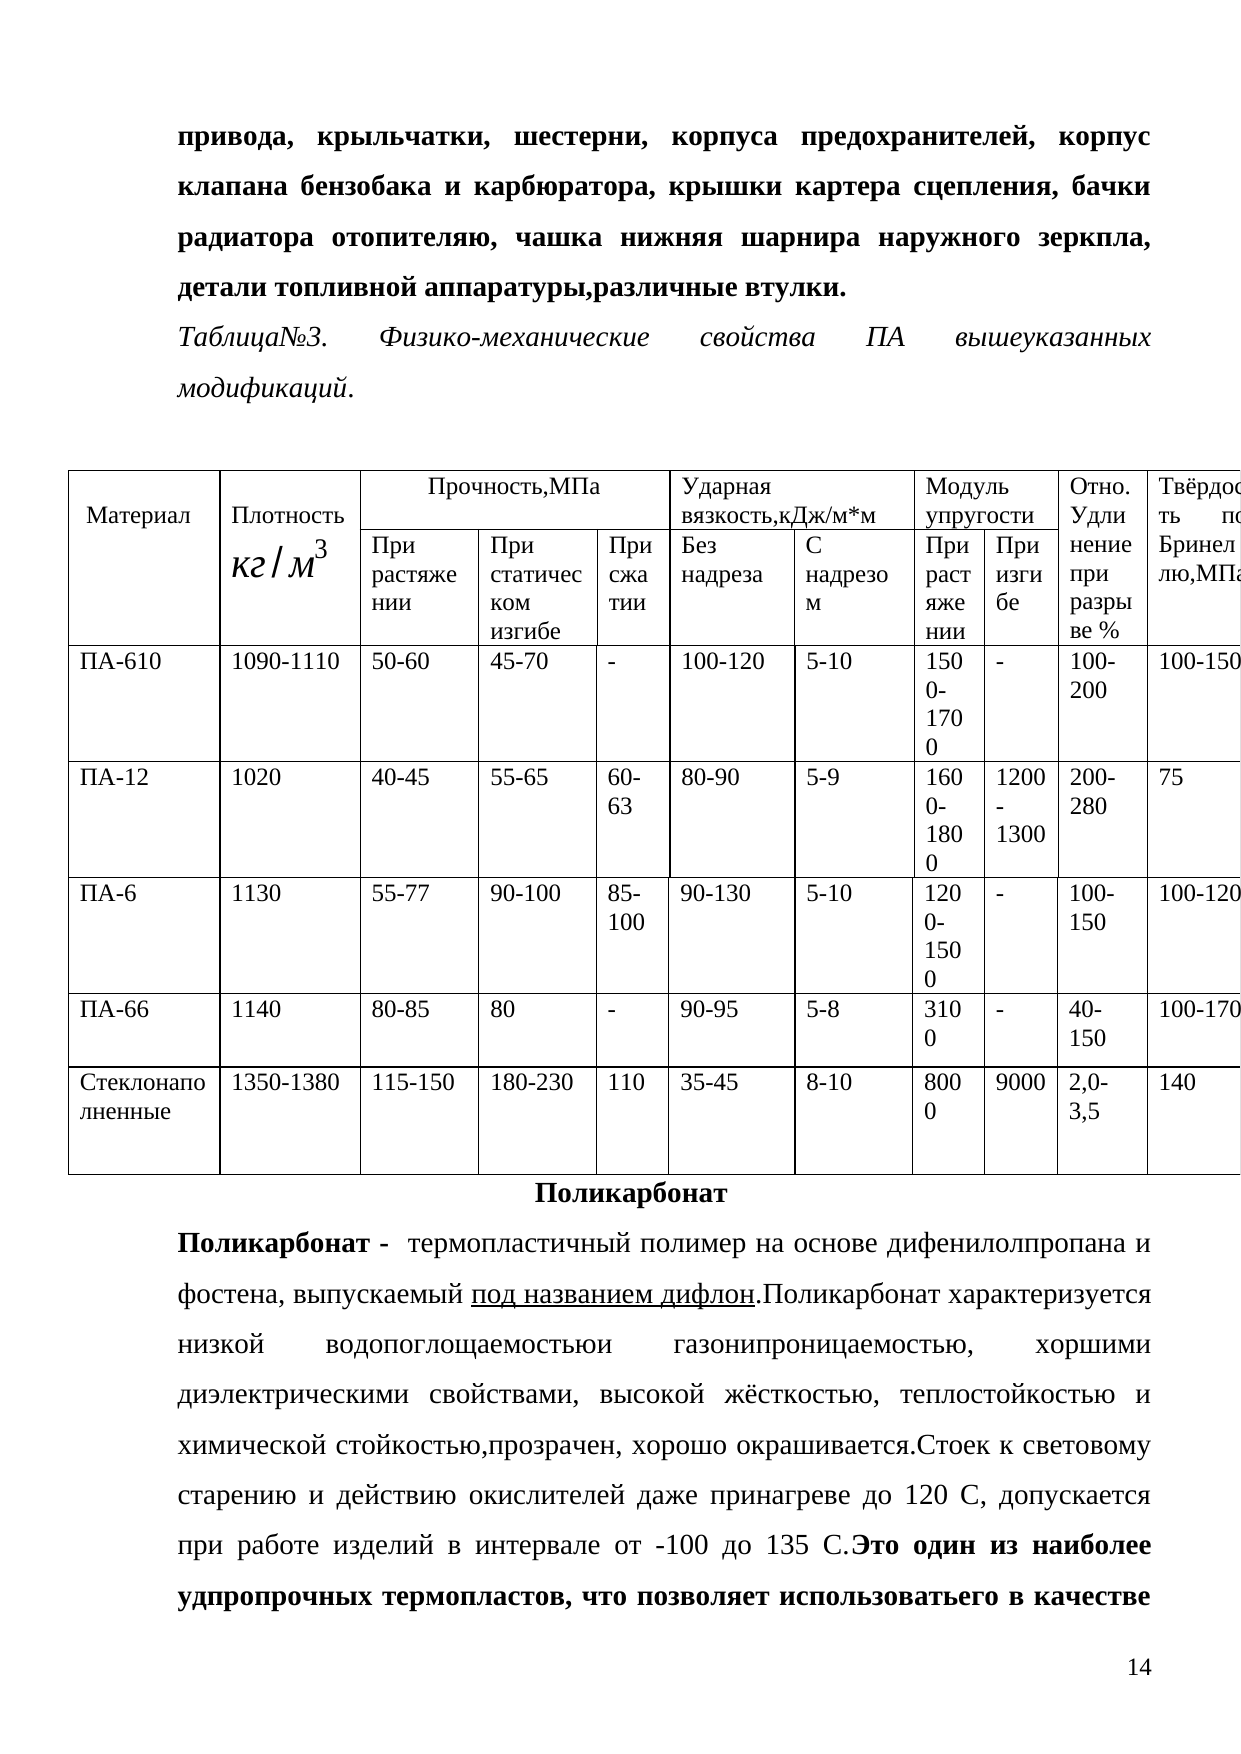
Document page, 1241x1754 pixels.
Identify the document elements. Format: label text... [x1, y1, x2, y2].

table_cell 55-65 [479, 762, 596, 877]
text Таблица№3. Физико-механические свойства ПА вышеуказанных модификаций. [177, 319, 1152, 403]
table_cell 80 [479, 994, 596, 1066]
table_cell 5-8 [796, 994, 912, 1066]
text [177, 118, 1152, 303]
table_cell - [985, 646, 1058, 761]
table_cell - [985, 878, 1057, 993]
table_cell 60-63 [597, 762, 669, 877]
table_cell ПА-12 [69, 762, 219, 877]
table_cell 40-150 [1058, 994, 1147, 1066]
table_cell При изгибе [985, 530, 1058, 645]
table_cell ПА-6 [69, 878, 219, 993]
table_cell 100-170 [1148, 994, 1240, 1066]
table_cell 90-95 [669, 994, 794, 1066]
table_cell При статическом изгибе [479, 530, 597, 645]
table_header Ударная вязкость,кДж/м*м [671, 471, 914, 529]
table_cell 100-200 [1059, 646, 1147, 761]
table_cell При сжатии [598, 530, 669, 645]
table_header Материал [69, 471, 219, 645]
table_cell 3100 [913, 994, 984, 1066]
table_cell 75 [1148, 762, 1240, 877]
table_cell 8-10 [796, 1068, 912, 1174]
table_cell 100-120 [671, 646, 794, 761]
table_cell ПА-610 [69, 646, 219, 761]
table_cell 100-150 [1058, 878, 1147, 993]
table_header Плотность [221, 471, 360, 645]
table_cell 115-150 [361, 1068, 478, 1174]
table_cell 1020 [221, 762, 360, 877]
table_cell 55-77 [361, 878, 478, 993]
table_cell ПА-66 [69, 994, 219, 1066]
table_cell 110 [597, 1068, 668, 1174]
table_cell 140 [1148, 1068, 1240, 1174]
table_cell 1200-1500 [913, 878, 984, 993]
table_cell 100-120 [1148, 878, 1240, 993]
table_header Твёрдость по Бринеллю,МПа [1148, 471, 1240, 645]
table_header Прочность,МПа [361, 471, 669, 529]
table_cell 180-230 [479, 1068, 596, 1174]
table_cell - [597, 994, 668, 1066]
table_header Отно. Удлинение при разрыве % [1059, 471, 1147, 645]
table_cell 80-90 [671, 762, 794, 877]
table_cell - [597, 646, 669, 761]
table_cell 1350-1380 [221, 1068, 360, 1174]
table_cell При растяжении [361, 530, 478, 645]
table_cell 100-150 [1148, 646, 1240, 761]
table_cell 5-10 [796, 646, 914, 761]
table_cell 1130 [221, 878, 360, 993]
text Поликарбонат [177, 1175, 1152, 1209]
table_cell 200-280 [1059, 762, 1147, 877]
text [177, 1226, 1152, 1611]
table_cell 50-60 [361, 646, 478, 761]
table_cell 90-130 [669, 878, 794, 993]
table_cell 85-100 [597, 878, 668, 993]
table_cell 2,0-3,5 [1058, 1068, 1147, 1174]
table_cell 8000 [913, 1068, 984, 1174]
table_cell 1500-1700 [915, 646, 984, 761]
table_cell 35-45 [669, 1068, 794, 1174]
table_cell С надрезом [795, 530, 914, 645]
table_cell 40-45 [361, 762, 478, 877]
table_cell - [985, 994, 1057, 1066]
table_cell 90-100 [479, 878, 596, 993]
table_cell 80-85 [361, 994, 478, 1066]
table_header Модуль упругости [915, 471, 1058, 529]
table_cell При растяжении [915, 530, 984, 645]
table_cell Стеклонаполненные [69, 1068, 219, 1174]
table_cell 5-10 [796, 878, 912, 993]
table_cell Без надреза [671, 530, 794, 645]
table_cell 5-9 [796, 762, 914, 877]
table_cell 1200-1300 [985, 762, 1058, 877]
table_cell 1600-1800 [915, 762, 984, 877]
table_cell 1090-1110 [221, 646, 360, 761]
table_cell 1140 [221, 994, 360, 1066]
table_cell 45-70 [479, 646, 596, 761]
table_cell 9000 [985, 1068, 1057, 1174]
